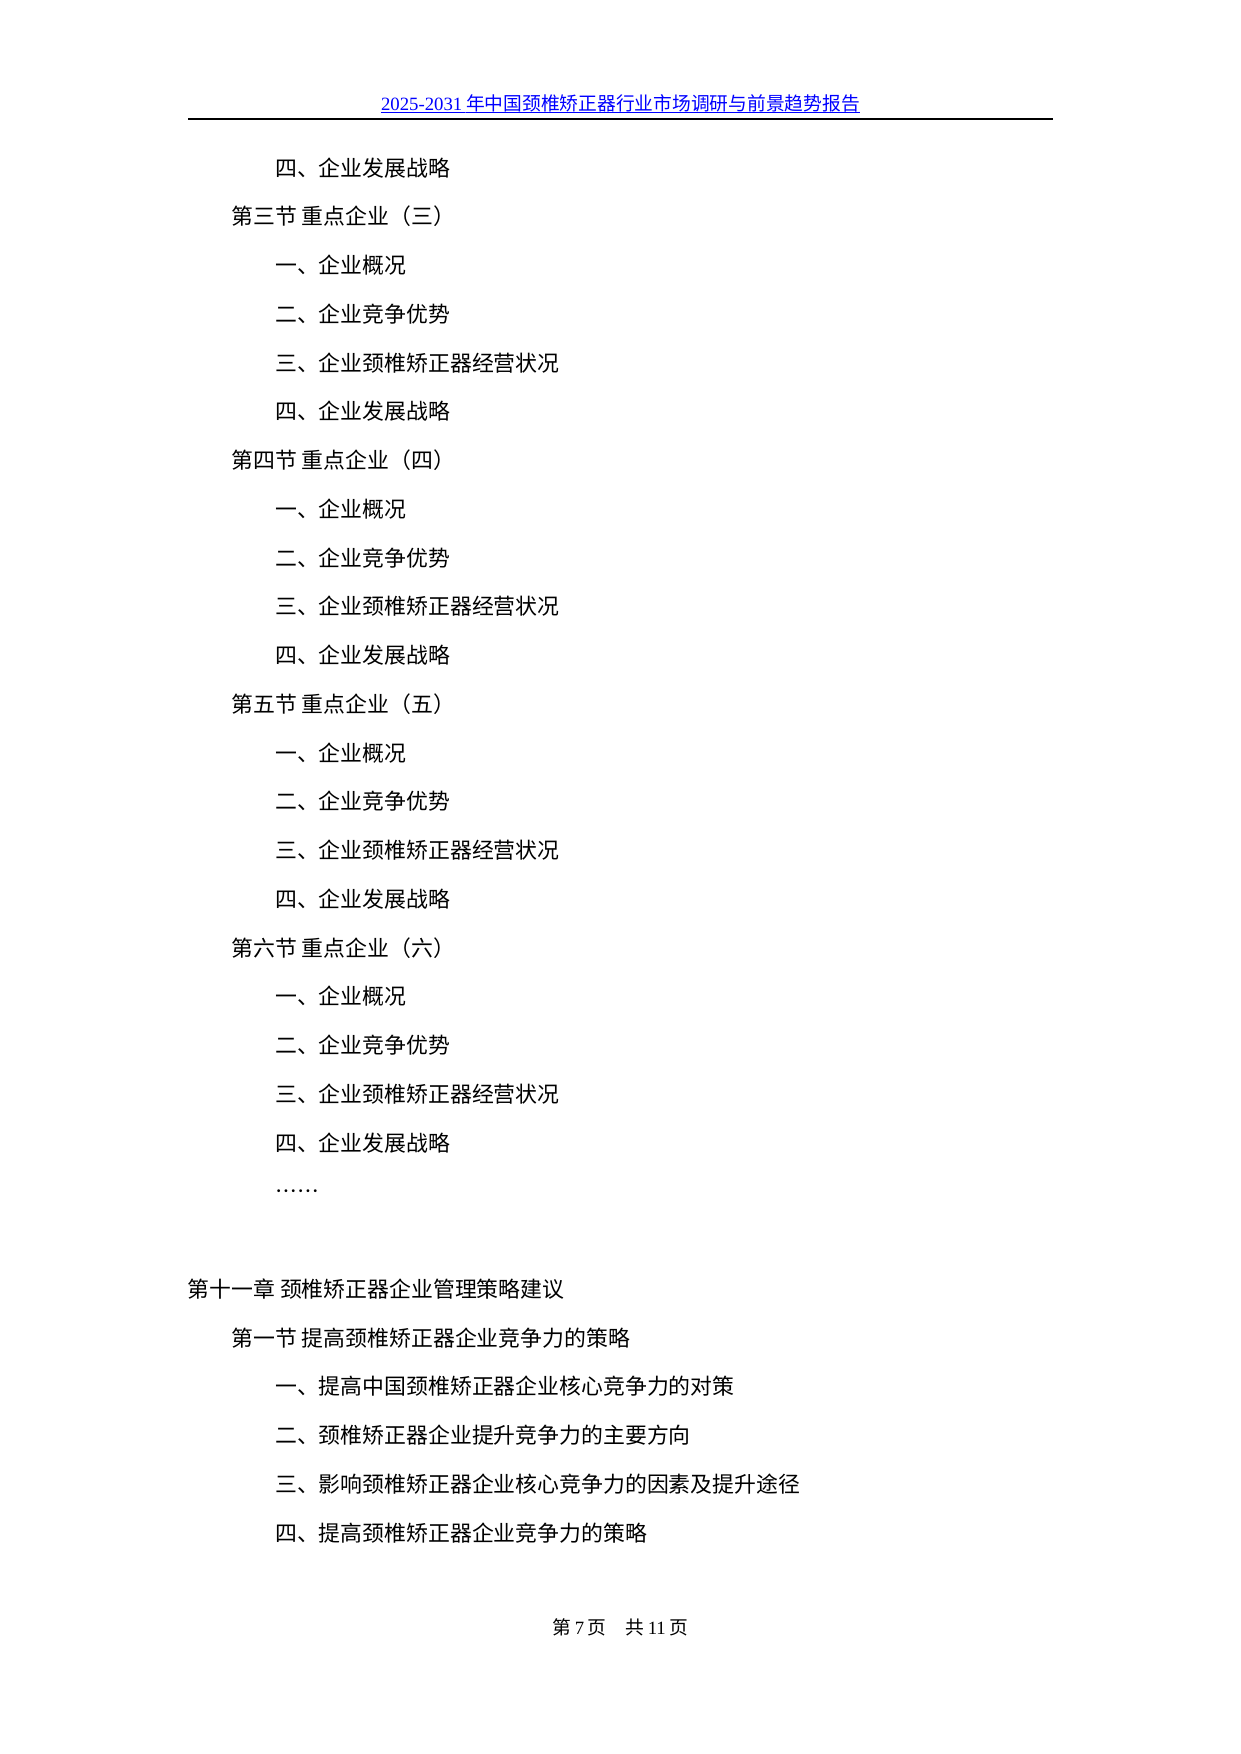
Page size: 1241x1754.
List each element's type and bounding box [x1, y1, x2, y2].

text [187, 150, 1053, 1548]
